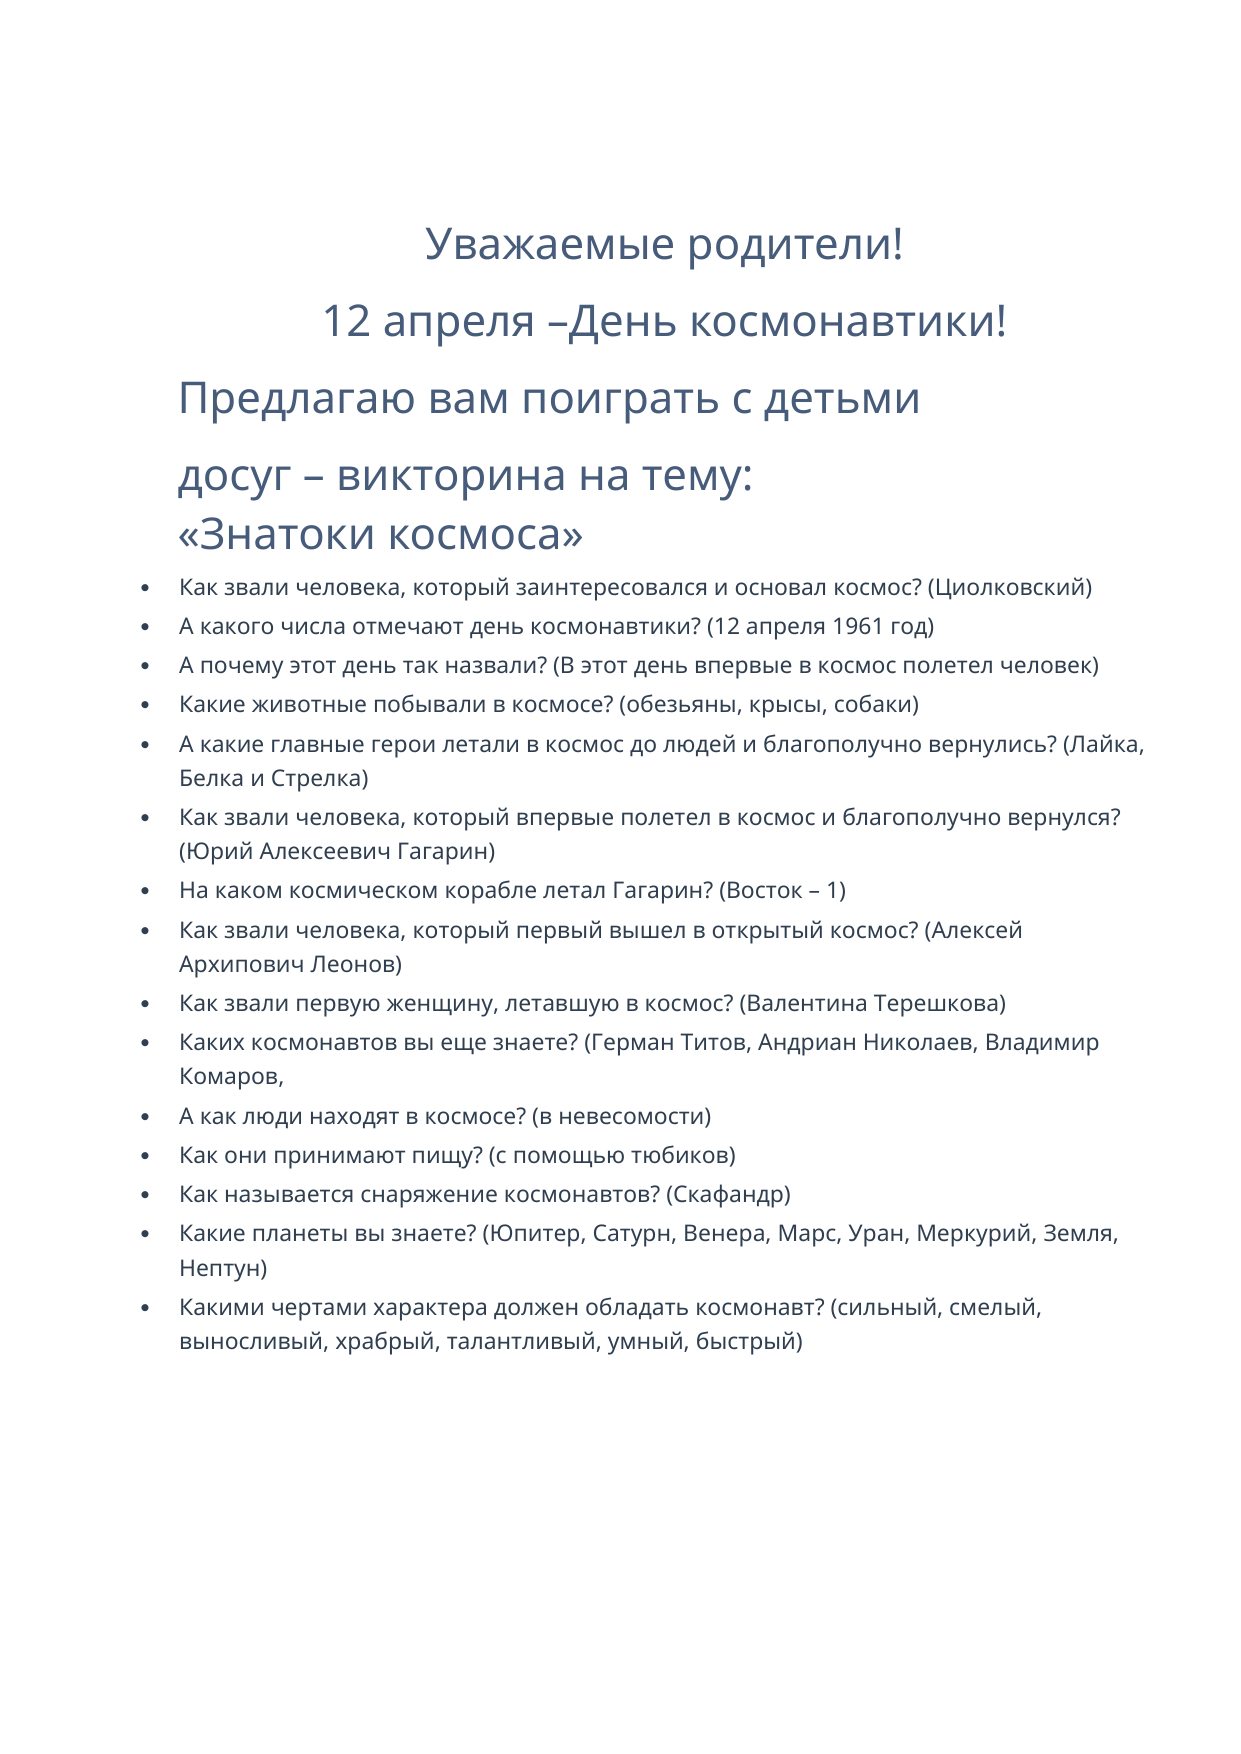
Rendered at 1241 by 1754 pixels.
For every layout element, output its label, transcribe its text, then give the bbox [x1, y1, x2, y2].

list А как люди находят в космосе? (в невесомости) [141, 1097, 1152, 1131]
list Как звали первую женщину, летавшую в космос? (Валентина Терешкова) [141, 984, 1152, 1018]
text Уважаемые родители! [177, 212, 1152, 272]
list А почему этот день так назвали? (В этот день впервые в космос полетел человек) [141, 646, 1152, 680]
list Как звали человека, который первый вышел в открытый космос? (Алексей Архипович Леонов) [141, 911, 1152, 979]
list Как звали человека, который заинтересовался и основал космос? (Циолковский) [141, 568, 1152, 602]
list А какие главные герои летали в космос до людей и благополучно вернулись? (Лайка, Белка и Стрелка) [141, 725, 1152, 793]
list Как звали человека, который впервые полетел в космос и благополучно вернулся? (Юрий Алексеевич Гагарин) [141, 798, 1152, 866]
list Каких космонавтов вы еще знаете? (Герман Титов, Андриан Николаев, Владимир Комаров, [141, 1023, 1152, 1092]
text Предлагаю вам поиграть с детьми [177, 366, 1152, 426]
text досуг – викторина на тему: «Знатоки космоса» [177, 443, 1152, 563]
list Как называется снаряжение космонавтов? (Скафандр) [141, 1175, 1152, 1209]
list Как они принимают пищу? (с помощью тюбиков) [141, 1136, 1152, 1170]
list Какие планеты вы знаете? (Юпитер, Сатурн, Венера, Марс, Уран, Меркурий, Земля, Нептун) [141, 1214, 1152, 1283]
list А какого числа отмечают день космонавтики? (12 апреля 1961 год) [141, 607, 1152, 641]
text 12 апреля –День космонавтики! [177, 289, 1152, 349]
list Какими чертами характера должен обладать космонавт? (сильный, смелый, выносливый, храбрый, талантливый, умный, быстрый) [141, 1288, 1152, 1356]
list Какие животные побывали в космосе? (обезьяны, крысы, собаки) [141, 686, 1152, 720]
list На каком космическом корабле летал Гагарин? (Восток – 1) [141, 872, 1152, 906]
